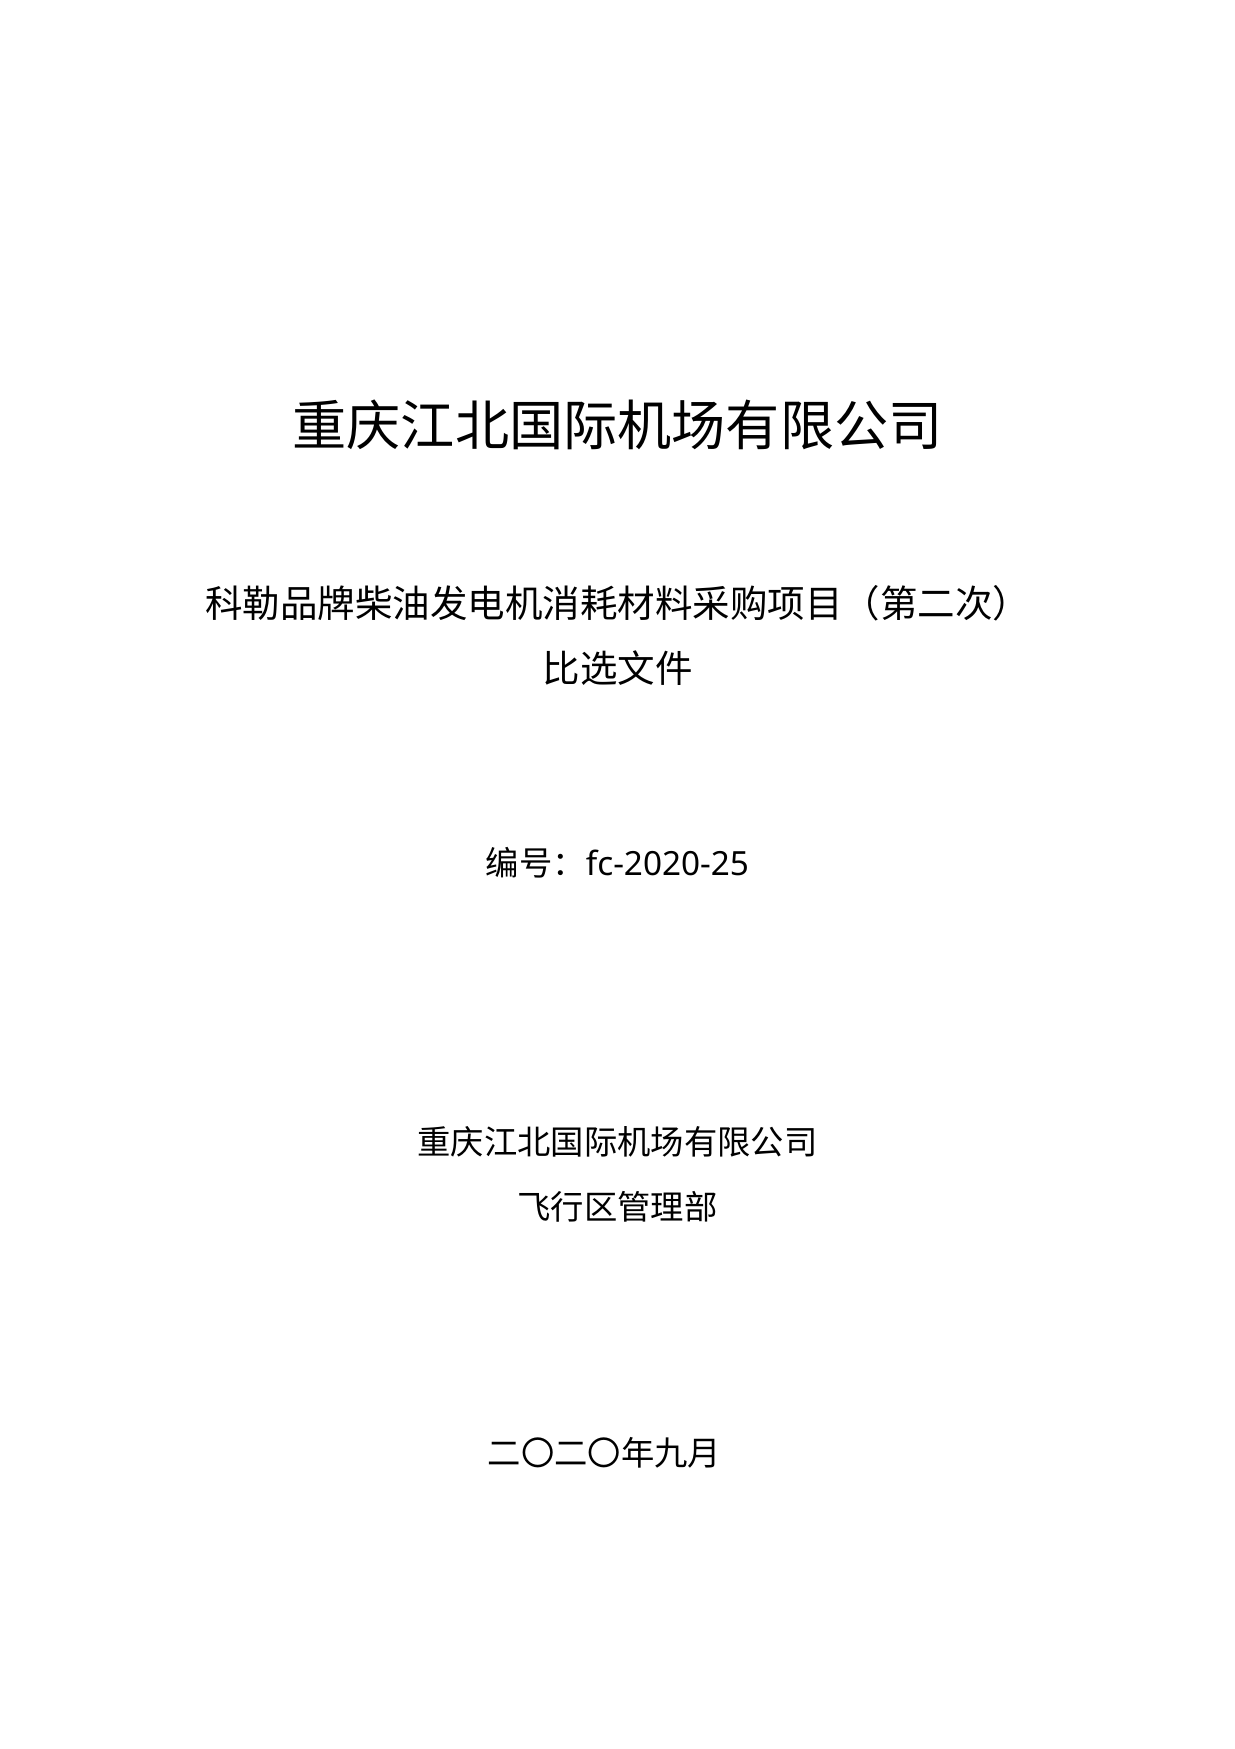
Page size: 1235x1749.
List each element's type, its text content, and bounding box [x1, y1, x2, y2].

text 重庆江北国际机场有限公司 [187, 1107, 1047, 1172]
text 科勒品牌柴油发电机消耗材料采购项目（第二次） [187, 568, 1047, 633]
text 二〇二〇年九月 [187, 1419, 1047, 1484]
text 编号：fc-2020-25 [187, 828, 1047, 893]
text 重庆江北国际机场有限公司 [187, 373, 1047, 471]
text 飞行区管理部 [187, 1172, 1047, 1237]
text 比选文件 [187, 633, 1047, 698]
